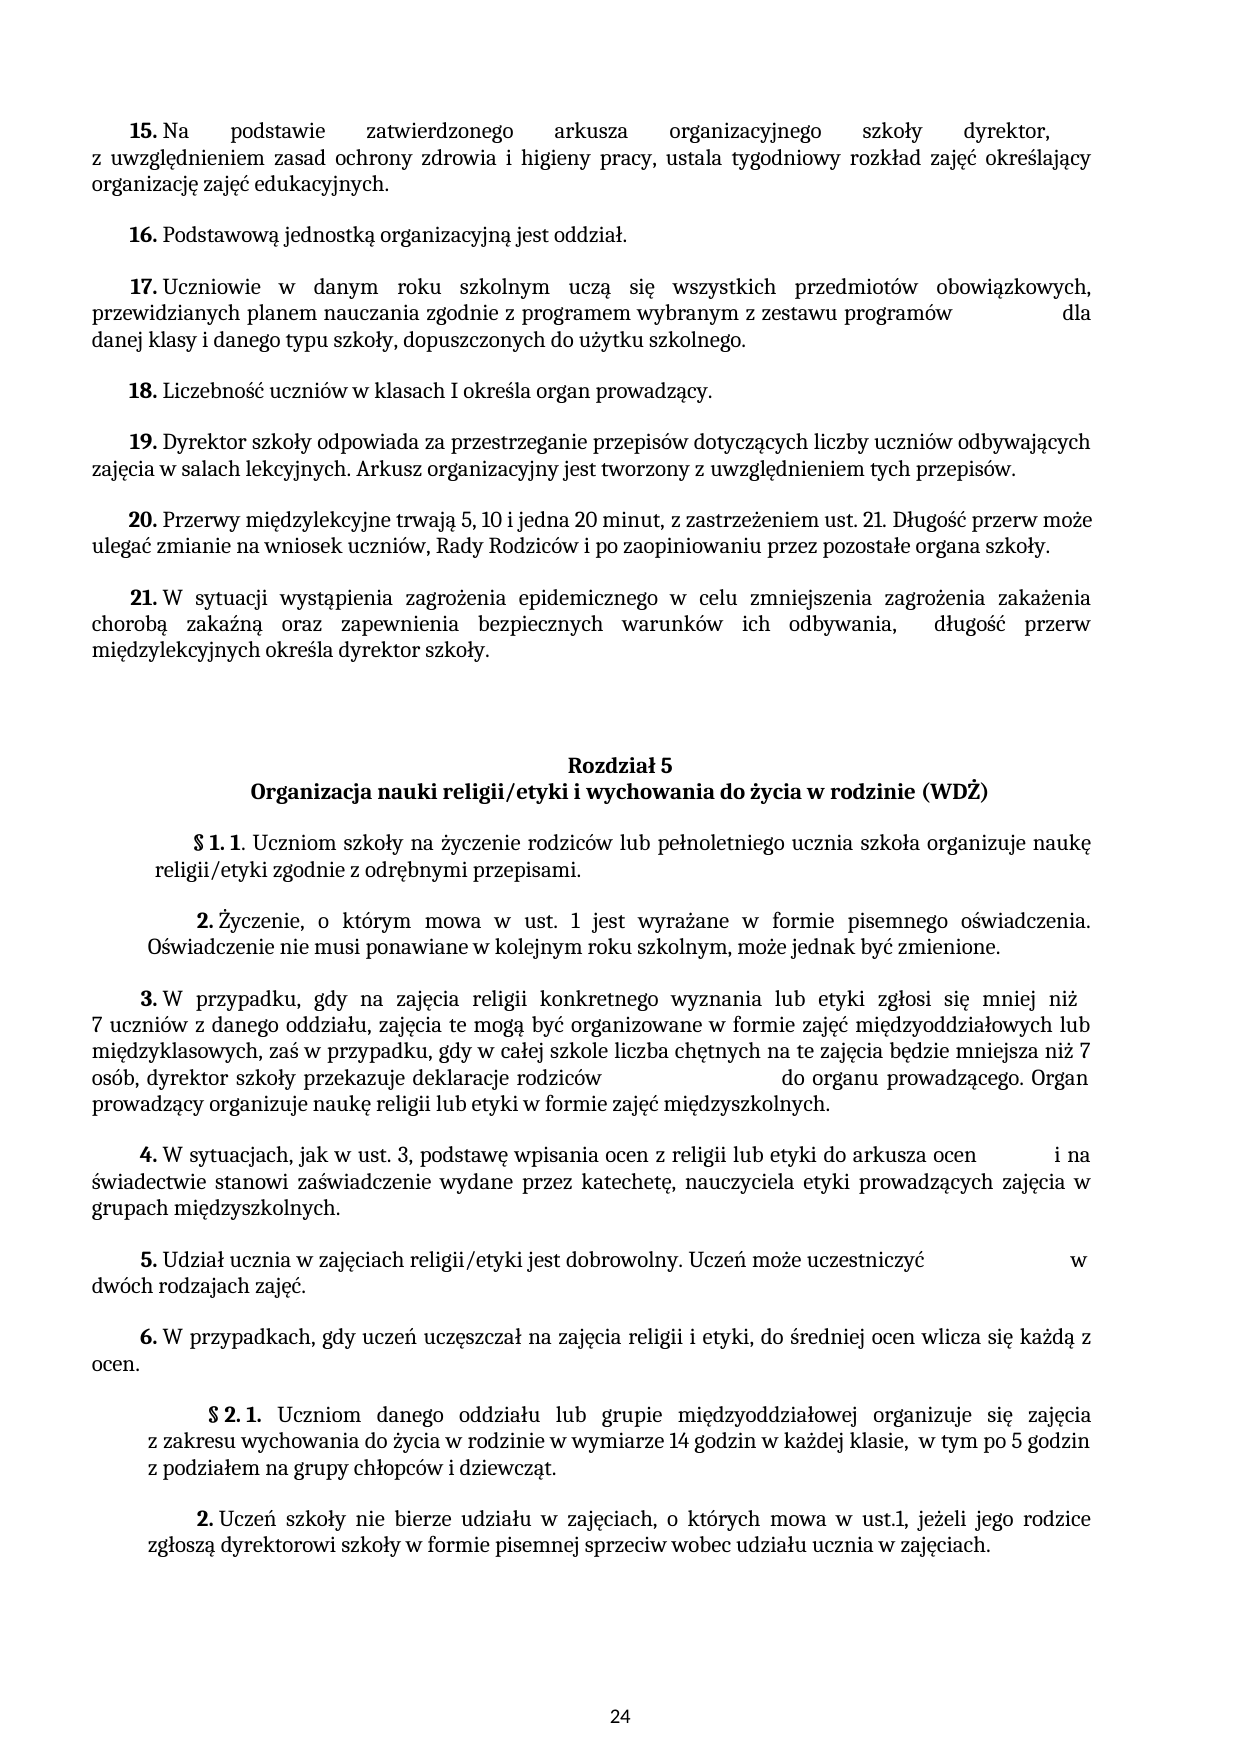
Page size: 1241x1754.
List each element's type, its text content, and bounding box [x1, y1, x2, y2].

text 1. Uczniom szkoły na życzenie rodziców lub pełnoletniego ucznia szkoła organizuje naukę religii/etyki zgodnie z odrębnymi przepisami. [154, 830, 1092, 883]
text W sytuacjach, jak w ust. 3, podstawę wpisania ocen z religii lub etyki do arkusza ocen i na świadectwie stanowi zaświadczenie wydane przez katechetę, nauczyciela etyki prowadzących zajęcia w grupach międzyszkolnych. [92, 1142, 1092, 1221]
list Życzenie, o którym mowa w ust. 1 jest wyrażane w formie pisemnego oświadczenia. Oświadczenie nie musi ponawiane w kolejnym roku szkolnym, może jednak być zmienione. [148, 908, 1092, 961]
text Przerwy międzylekcyjne trwają 5, 10 i jedna 20 minut, z zastrzeżeniem ust. 21. Długość przerw może ulegać zmianie na wniosek uczniów, Rady Rodziców i po zaopiniowaniu przez pozostałe organa szkoły. [92, 507, 1092, 559]
text 1. Uczniom danego oddziału lub grupie międzyoddziałowej organizuje się zajęcia z zakresu wychowania do życia w rodzinie w wymiarze 14 godzin w każdej klasie, w tym po 5 godzin z podziałem na grupy chłopców i dziewcząt. [148, 1402, 1092, 1481]
text Podstawową jednostką organizacyjną jest oddział. [92, 222, 1092, 249]
list W przypadku, gdy na zajęcia religii konkretnego wyznania lub etyki zgłosi się mniej niż 7 uczniów z danego oddziału, zajęcia te mogą być organizowane w formie zajęć międzyoddziałowych lub międzyklasowych, zaś w przypadku, gdy w całej szkole liczba chętnych na te zajęcia będzie mniejsza niż 7 osób, dyrektor szkoły przekazuje deklaracje rodziców do organu prowadzącego. Organ prowadzący organizuje naukę religii lub etyki w formie zajęć międzyszkolnych. [92, 986, 1092, 1117]
text Udział ucznia w zajęciach religii/etyki jest dobrowolny. Uczeń może uczestniczyć w dwóch rodzajach zajęć. [92, 1246, 1092, 1299]
text Na podstawie zatwierdzonego arkusza organizacyjnego szkoły dyrektor, z uwzględnieniem zasad ochrony zdrowia i higieny pracy, ustala tygodniowy rozkład zajęć określający organizację zajęć edukacyjnych. [92, 118, 1092, 197]
text Liczebność uczniów w klasach I określa organ prowadzący. [92, 378, 1092, 404]
text Organizacja nauki religii/etyki i wychowania do życia w rodzinie (WDŻ) [148, 752, 1092, 805]
text W przypadkach, gdy uczeń uczęszczał na zajęcia religii i etyki, do średniej ocen wlicza się każdą z ocen. [92, 1324, 1092, 1377]
text Uczniowie w danym roku szkolnym uczą się wszystkich przedmiotów obowiązkowych, przewidzianych planem nauczania zgodnie z programem wybranym z zestawu programów dla danej klasy i danego typu szkoły, dopuszczonych do użytku szkolnego. [92, 274, 1092, 353]
text Dyrektor szkoły odpowiada za przestrzeganie przepisów dotyczących liczby uczniów odbywających zajęcia w salach lekcyjnych. Arkusz organizacyjny jest tworzony z uwzględnieniem tych przepisów. [92, 429, 1092, 482]
text W sytuacji wystąpienia zagrożenia epidemicznego w celu zmniejszenia zagrożenia zakażenia chorobą zakaźną oraz zapewnienia bezpiecznych warunków ich odbywania, długość przerw międzylekcyjnych określa dyrektor szkoły. [92, 584, 1092, 663]
list Uczeń szkoły nie bierze udziału w zajęciach, o których mowa w ust.1, jeżeli jego rodzice zgłoszą dyrektorowi szkoły w formie pisemnej sprzeciw wobec udziału ucznia w zajęciach. [148, 1506, 1092, 1558]
